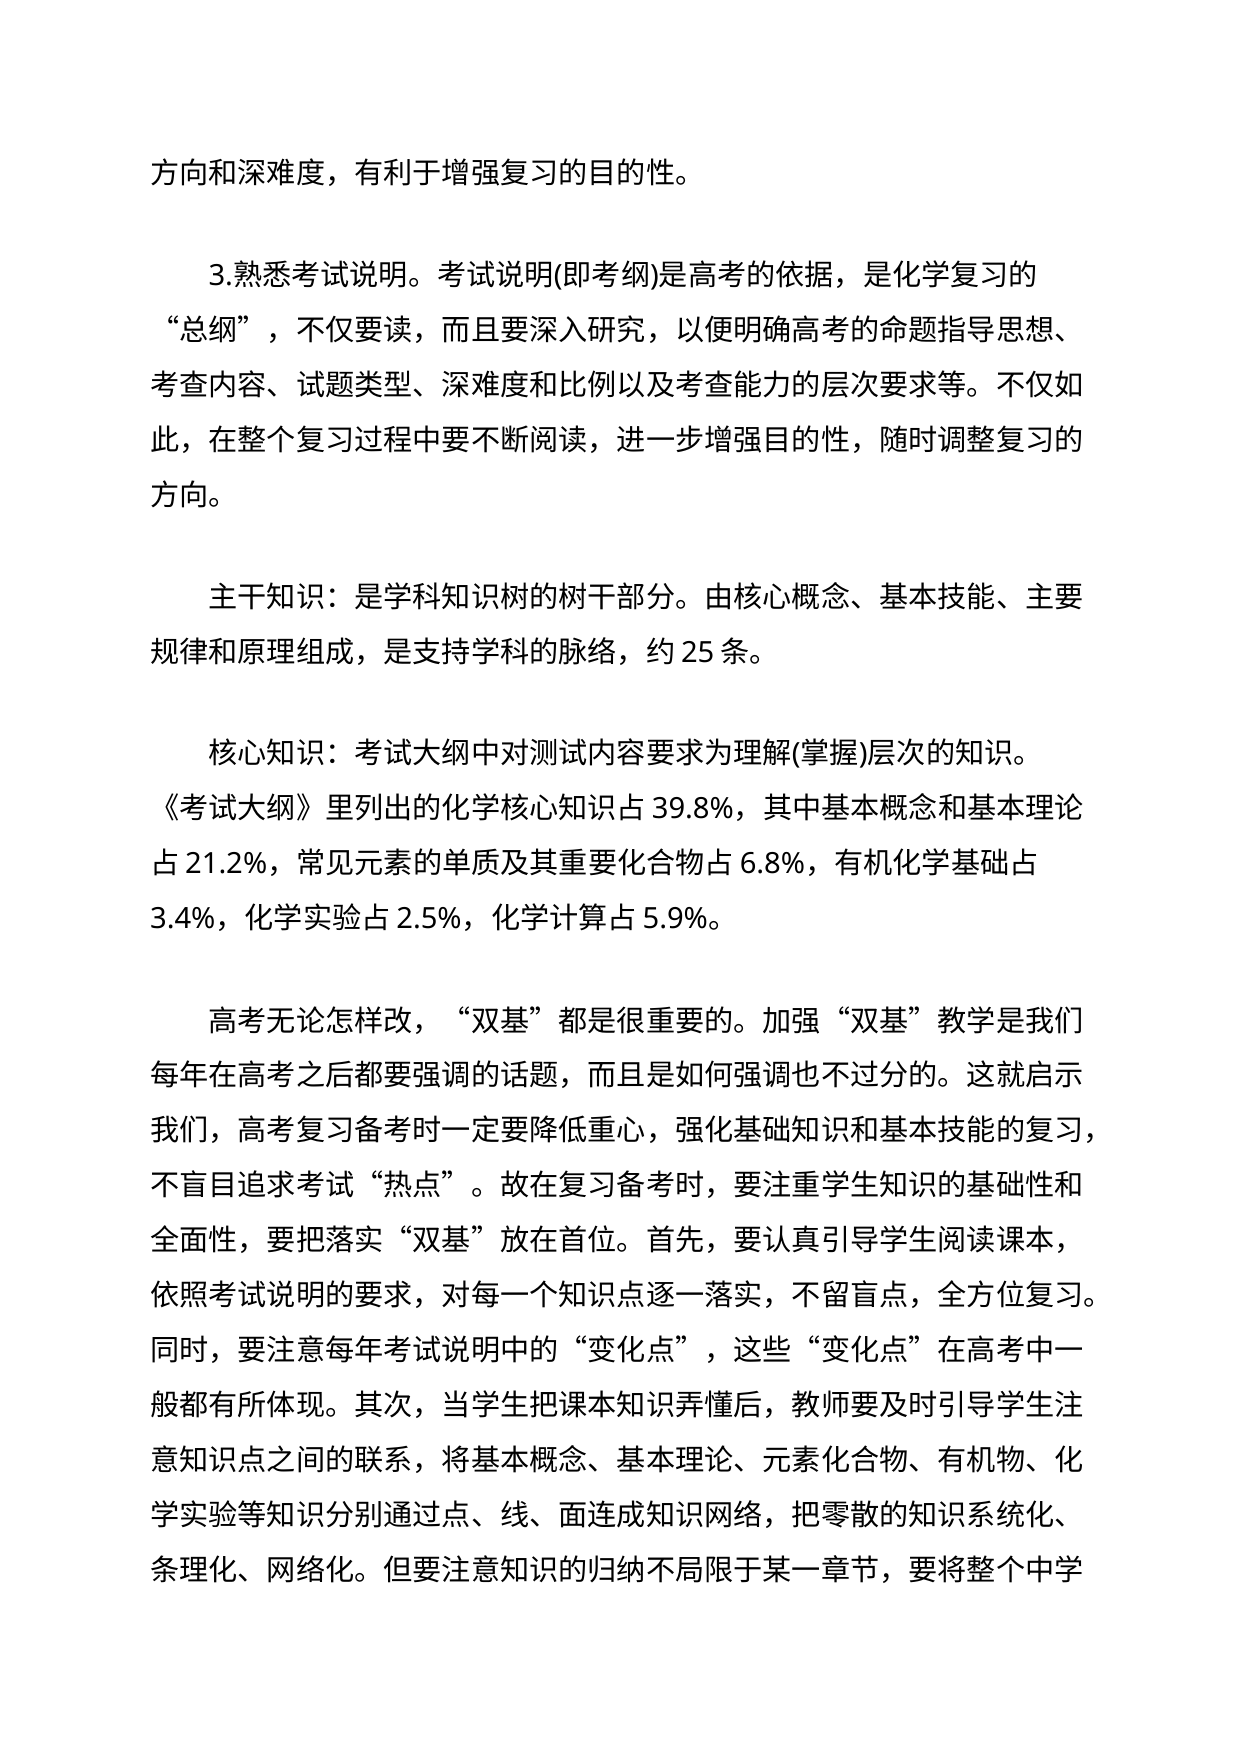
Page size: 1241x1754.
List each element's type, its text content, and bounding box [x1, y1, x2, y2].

text 主干知识：是学科知识树的树干部分。由核心概念、基本技能、主要规律和原理组成，是支持学科的脉络，约25条。 [150, 573, 1090, 671]
text 核心知识：考试大纲中对测试内容要求为理解(掌握)层次的知识。《考试大纲》里列出的化学核心知识占39.8%，其中基本概念和基本理论占21.2%，常见元素的单质及其重要化合物占6.8%，有机化学基础占3.4%，化学实验占2.5%，化学计算占5.9%。 [150, 730, 1090, 937]
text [150, 997, 1090, 1588]
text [150, 150, 1090, 192]
text 3.熟悉考试说明。考试说明(即考纲)是高考的依据，是化学复习的“总纲”，不仅要读，而且要深入研究，以便明确高考的命题指导思想、考查内容、试题类型、深难度和比例以及考查能力的层次要求等。不仅如此，在整个复习过程中要不断阅读，进一步增强目的性，随时调整复习的方向。 [150, 252, 1090, 514]
